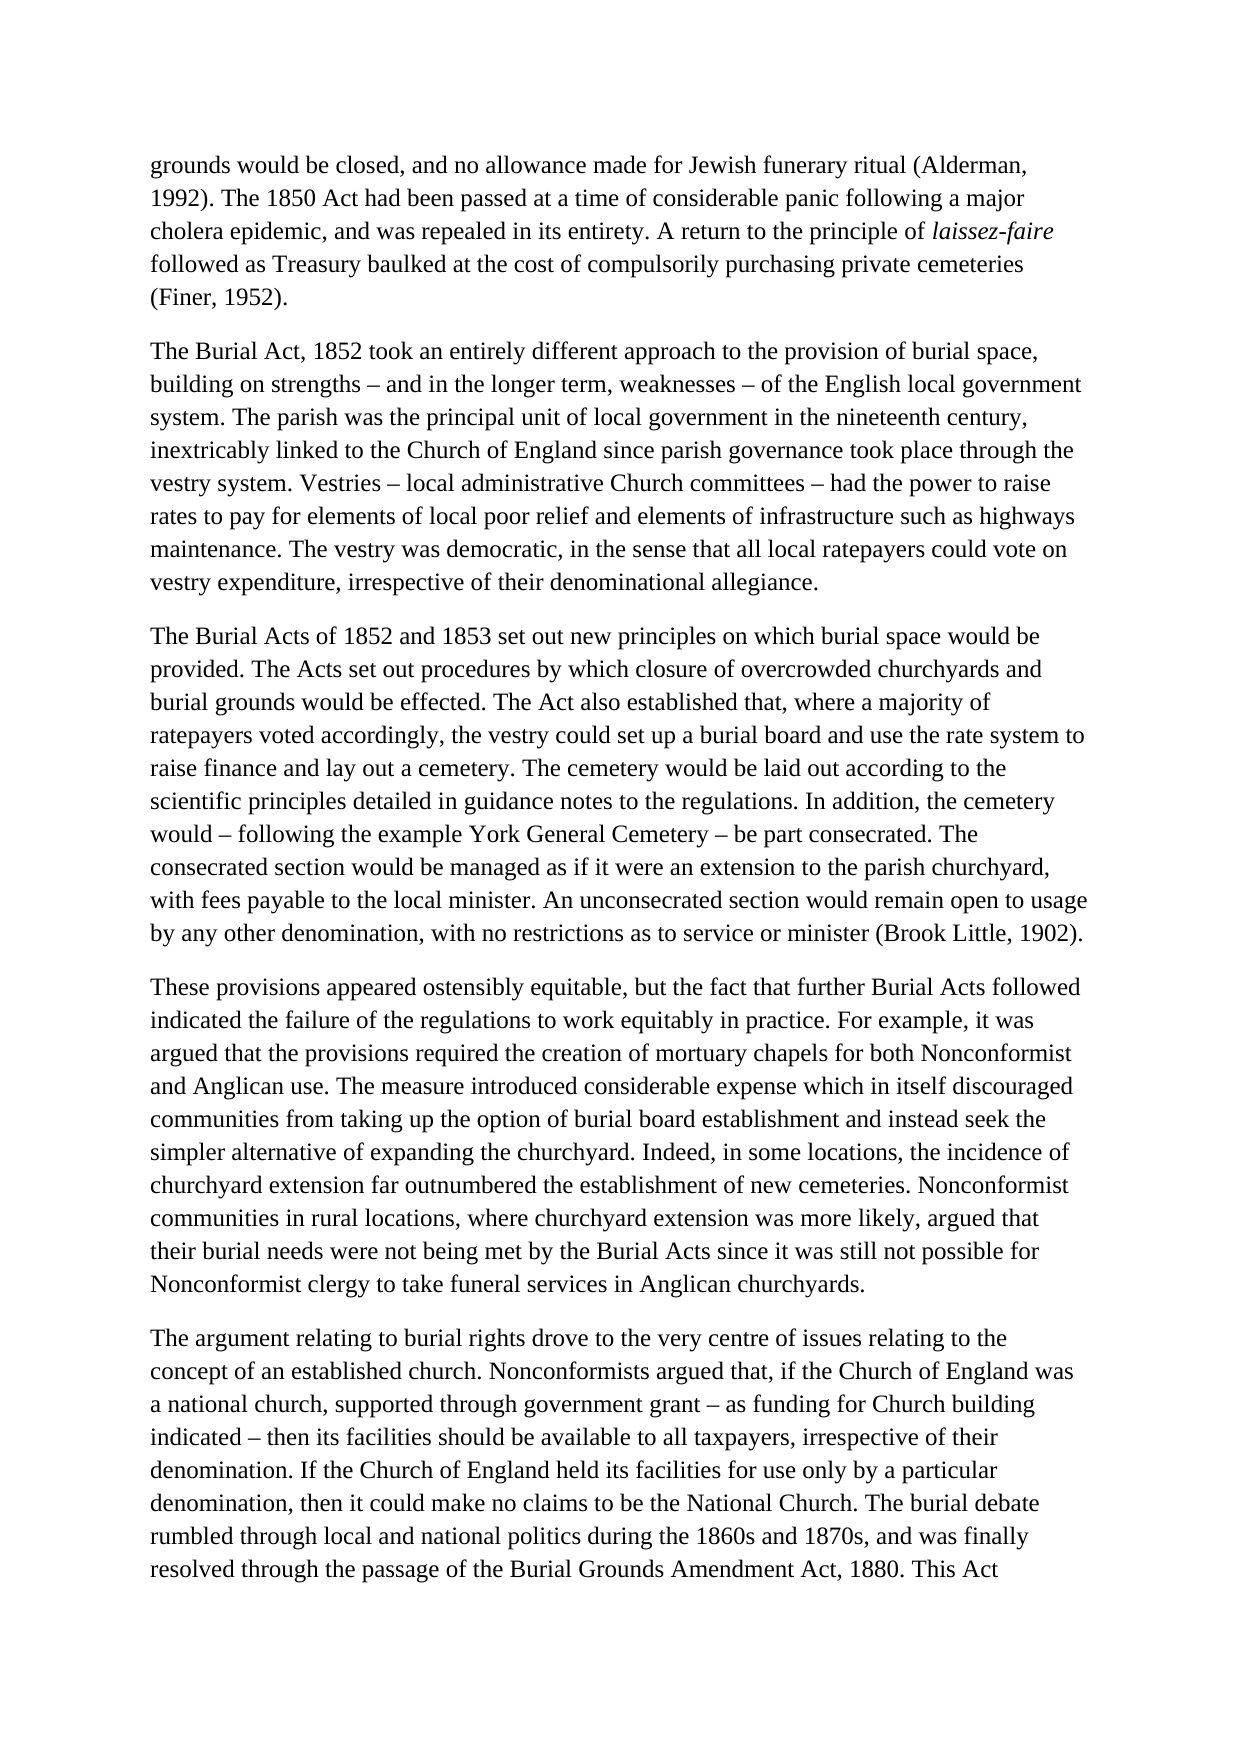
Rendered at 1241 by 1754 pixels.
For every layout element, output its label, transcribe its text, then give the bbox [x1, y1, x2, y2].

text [150, 150, 1090, 311]
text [150, 1323, 1090, 1583]
text These provisions appeared ostensibly equitable, but the fact that further Burial Acts followed indicated the failure of the regulations to work equitably in practice. For example, it was argued that the provisions required the creation of mortuary chapels for both Nonconformist and Anglican use. The measure introduced considerable expense which in itself discouraged communities from taking up the option of burial board establishment and instead seek the simpler alternative of expanding the churchyard. Indeed, in some locations, the incidence of churchyard extension far outnumbered the establishment of new cemeteries. Nonconformist communities in rural locations, where churchyard extension was more likely, argued that their burial needs were not being met by the Burial Acts since it was still not possible for Nonconformist clergy to take funeral services in Anglican churchyards. [150, 972, 1090, 1298]
text The Burial Acts of 1852 and 1853 set out new principles on which burial space would be provided. The Acts set out procedures by which closure of overcrowded churchyards and burial grounds would be effected. The Act also established that, where a majority of ratepayers voted accordingly, the vestry could set up a burial board and use the rate system to raise finance and lay out a cemetery. The cemetery would be laid out according to the scientific principles detailed in guidance notes to the regulations. In addition, the cemetery would – following the example York General Cemetery – be part consecrated. The consecrated section would be managed as if it were an extension to the parish churchyard, with fees payable to the local minister. An unconsecrated section would remain open to usage by any other denomination, with no restrictions as to service or minister (Brook Little, 1902). [150, 621, 1090, 947]
text The Burial Act, 1852 took an entirely different approach to the provision of burial space, building on strengths – and in the longer term, weaknesses – of the English local government system. The parish was the principal unit of local government in the nineteenth century, inextricably linked to the Church of England since parish governance took place through the vestry system. Vestries – local administrative Church committees – had the power to raise rates to pay for elements of local poor relief and elements of infrastructure such as highways maintenance. The vestry was democratic, in the sense that all local ratepayers could vote on vestry expenditure, irrespective of their denominational allegiance. [150, 336, 1090, 596]
